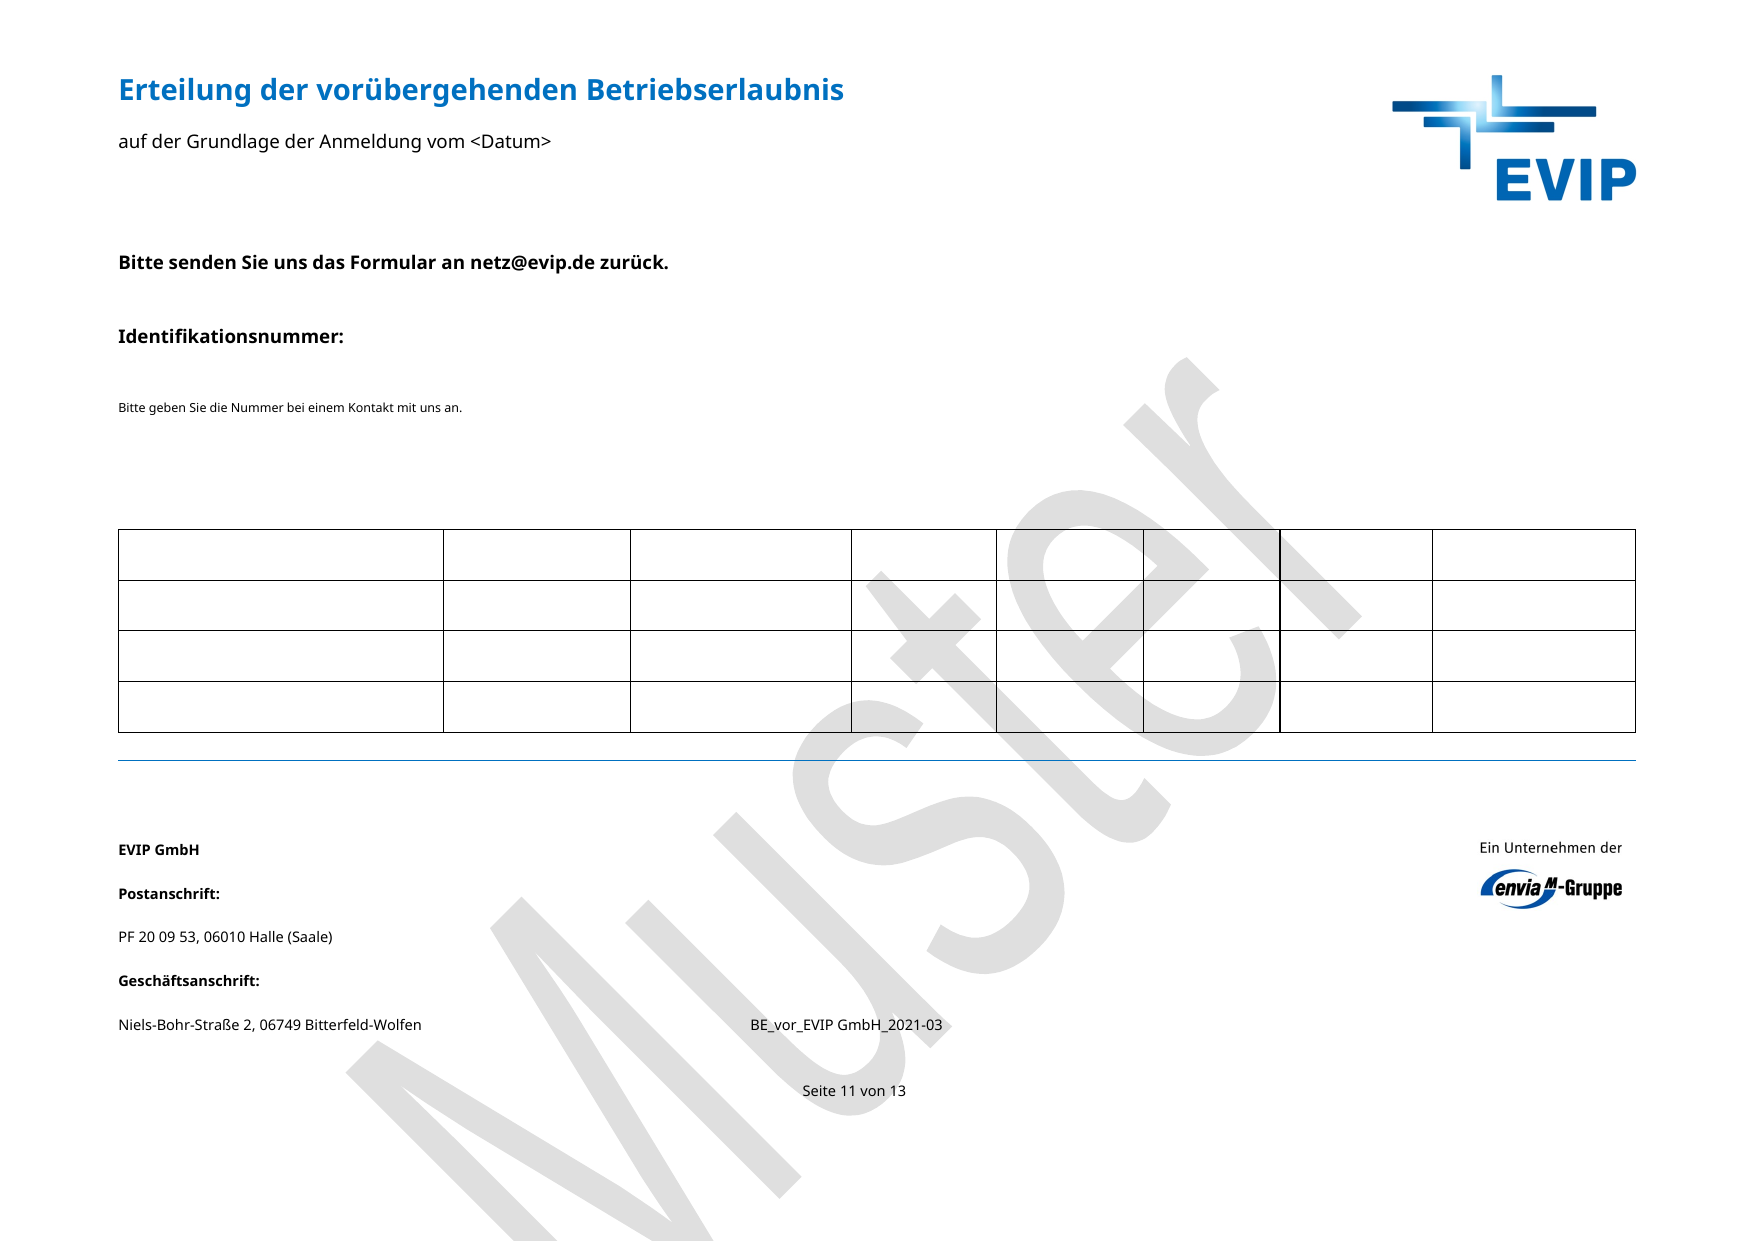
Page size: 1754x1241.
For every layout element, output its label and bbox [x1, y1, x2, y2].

table_cell [1433, 530, 1635, 580]
table_cell [852, 581, 996, 630]
table_cell [631, 631, 851, 681]
table_cell [852, 682, 996, 732]
picture [1390, 73, 1637, 202]
table_cell [1144, 631, 1279, 681]
table_cell [444, 530, 630, 580]
table_cell [1433, 682, 1635, 732]
table_cell [1281, 581, 1432, 630]
picture [1477, 839, 1625, 911]
table_cell [631, 530, 851, 580]
table_cell [444, 631, 630, 681]
table_cell [997, 682, 1143, 732]
table_cell [1281, 682, 1432, 732]
table_cell [444, 581, 630, 630]
table_cell [631, 682, 851, 732]
table_cell [997, 530, 1143, 580]
table_cell [119, 581, 443, 630]
table_cell [119, 530, 443, 580]
table_cell [1281, 530, 1432, 580]
table_cell [1281, 631, 1432, 681]
table_cell [1144, 581, 1279, 630]
table_cell [997, 631, 1143, 681]
table_cell [1433, 581, 1635, 630]
table_cell [631, 581, 851, 630]
table_cell [1144, 530, 1279, 580]
table_cell [444, 682, 630, 732]
table_cell [852, 530, 996, 580]
table_cell [119, 682, 443, 732]
table_cell [997, 581, 1143, 630]
table_cell [1433, 631, 1635, 681]
table_cell [119, 631, 443, 681]
table_cell [1144, 682, 1279, 732]
table_cell [852, 631, 996, 681]
